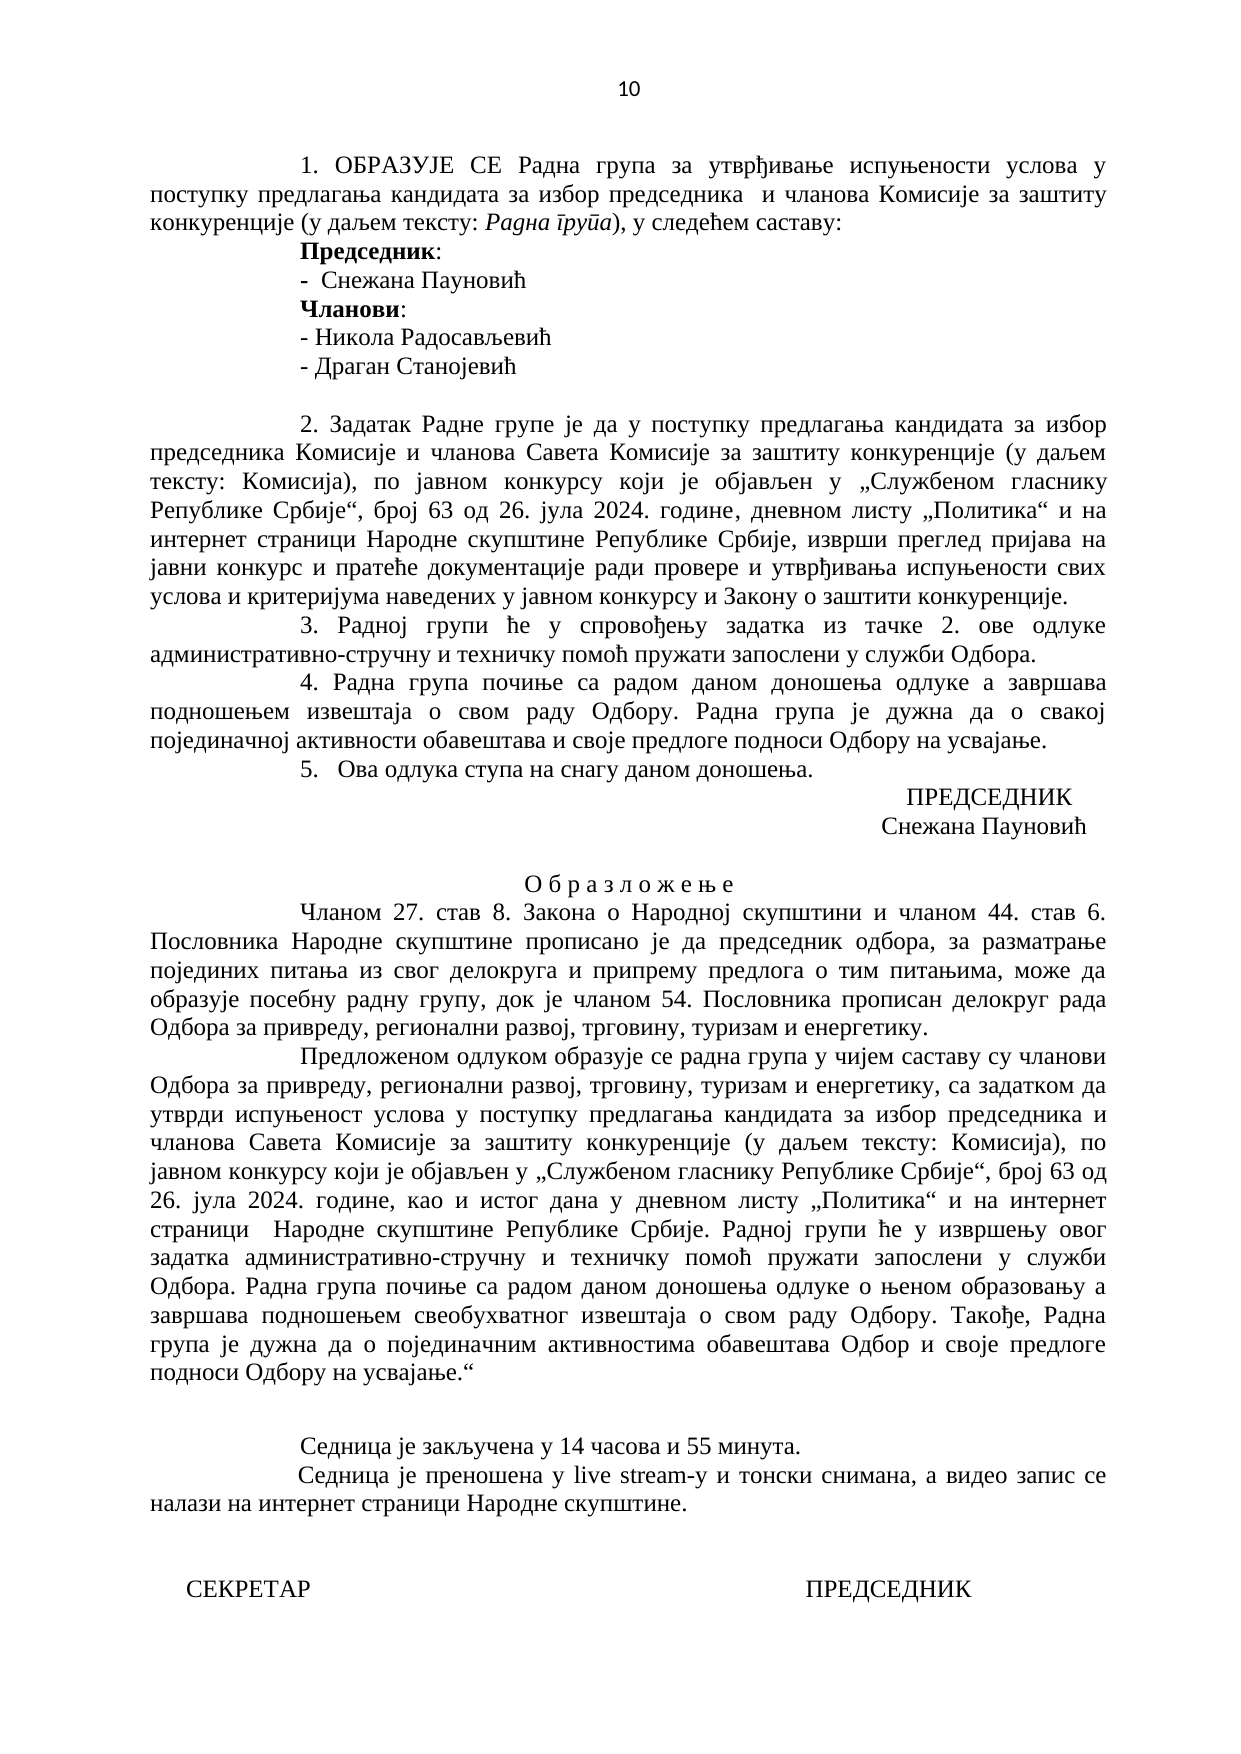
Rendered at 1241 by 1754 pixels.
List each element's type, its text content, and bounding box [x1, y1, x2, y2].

text - Драган Станојевић [150, 351, 1107, 380]
text Седница је закључена у 14 часова и 55 минута. [150, 1431, 1107, 1460]
text Предложеном одлуком образује се радна група у чијем саставу су чланови Одбора за привреду, регионални развој, трговину, туризам и енергетику, са задатком да утврди испуњеност услова у поступку предлагања кандидата за избор председника и чланова Савета Комисије за заштиту конкуренције (у даљем тексту: Комисија), по јавном конкурсу који је објављен у „Службеном гласнику Републике Србије“, број 63 од 26. јула 2024. године, као и истог дана у дневном листу „Политика“ и на интернет страници Народне скупштине Републике Србије. Радној групи ће у извршењу овог задатка административно-стручну и техничку помоћ пружати запослени у служби Одбора. Радна група почиње са радом даном доношења одлуке о њеном образовању а завршава подношењем свеобухватног извештаја о свом раду Одбору. Такође, Радна група је дужна да о појединачним активностима обавештава Одбор и своје предлоге подноси Одбору на усвајање.“ [150, 1041, 1107, 1386]
text 5. Ова одлука ступа на снагу даном доношења. [150, 754, 1107, 782]
text Чланови: [150, 294, 1107, 322]
text 3. Радној групи ће у спровођењу задатка из тачке 2. ове одлуке административно-стручну и техничку помоћ пружати запослени у служби Одбора. [150, 610, 1107, 667]
text СЕКРЕТАР ПРЕДСЕДНИК [150, 1574, 1107, 1603]
text Снежана Пауновић [750, 811, 1107, 840]
text - Никола Радосављевић [150, 322, 1107, 351]
text Председник: [150, 236, 1107, 265]
text Чланом 27. став 8. Закона о Народној скупштини и чланом 44. став 6. Пословника Народне скупштине прописано је да председник одбора, за разматрање појединих питања из свог делокруга и припрему предлога о тим питањима, може да образује посебну радну групу, док је чланом 54. Пословника прописан делокруг рада Одбора за привреду, регионални развој, трговину, туризам и енергетику. [150, 897, 1107, 1041]
text ПРЕДСЕДНИК [750, 782, 1107, 811]
text Седница је преношена у live stream-у и тонски снимана, а видео запис се налази на интернет страници Народне скупштине. [150, 1460, 1107, 1517]
text 2. Задатак Радне групе је да у поступку предлагања кандидата за избор председника Комисије и чланова Савета Комисије за заштиту конкуренције (у даљем тексту: Комисија), по јавном конкурсу који је објављен у „Службеном гласнику Републике Србије“, број 63 од 26. јула 2024. године, дневном листу „Политика“ и на интернет страници Народне скупштине Републике Србије, изврши преглед пријава на јавни конкурс и пратеће документације ради провере и утврђивања испуњености свих услова и критеријума наведених у јавном конкурсу и Закону о заштити конкуренције. [150, 409, 1107, 610]
text 4. Радна група почиње са радом даном доношења одлуке а завршава подношењем извештаја о свом раду Одбору. Радна група је дужна да о свакој појединачној активности обавештава и своје предлоге подноси Одбору на усвајање. [150, 667, 1107, 754]
text 1. ОБРАЗУЈЕ СЕ Радна група за утврђивање испуњености услова у поступку предлагања кандидата за избор председника и чланова Комисије за заштиту конкуренције (у даљем тексту: Радна група), у следећем саставу: [150, 150, 1107, 236]
text - Снежана Пауновић [150, 265, 1107, 294]
text О б р а з л о ж е њ е [150, 869, 1107, 897]
